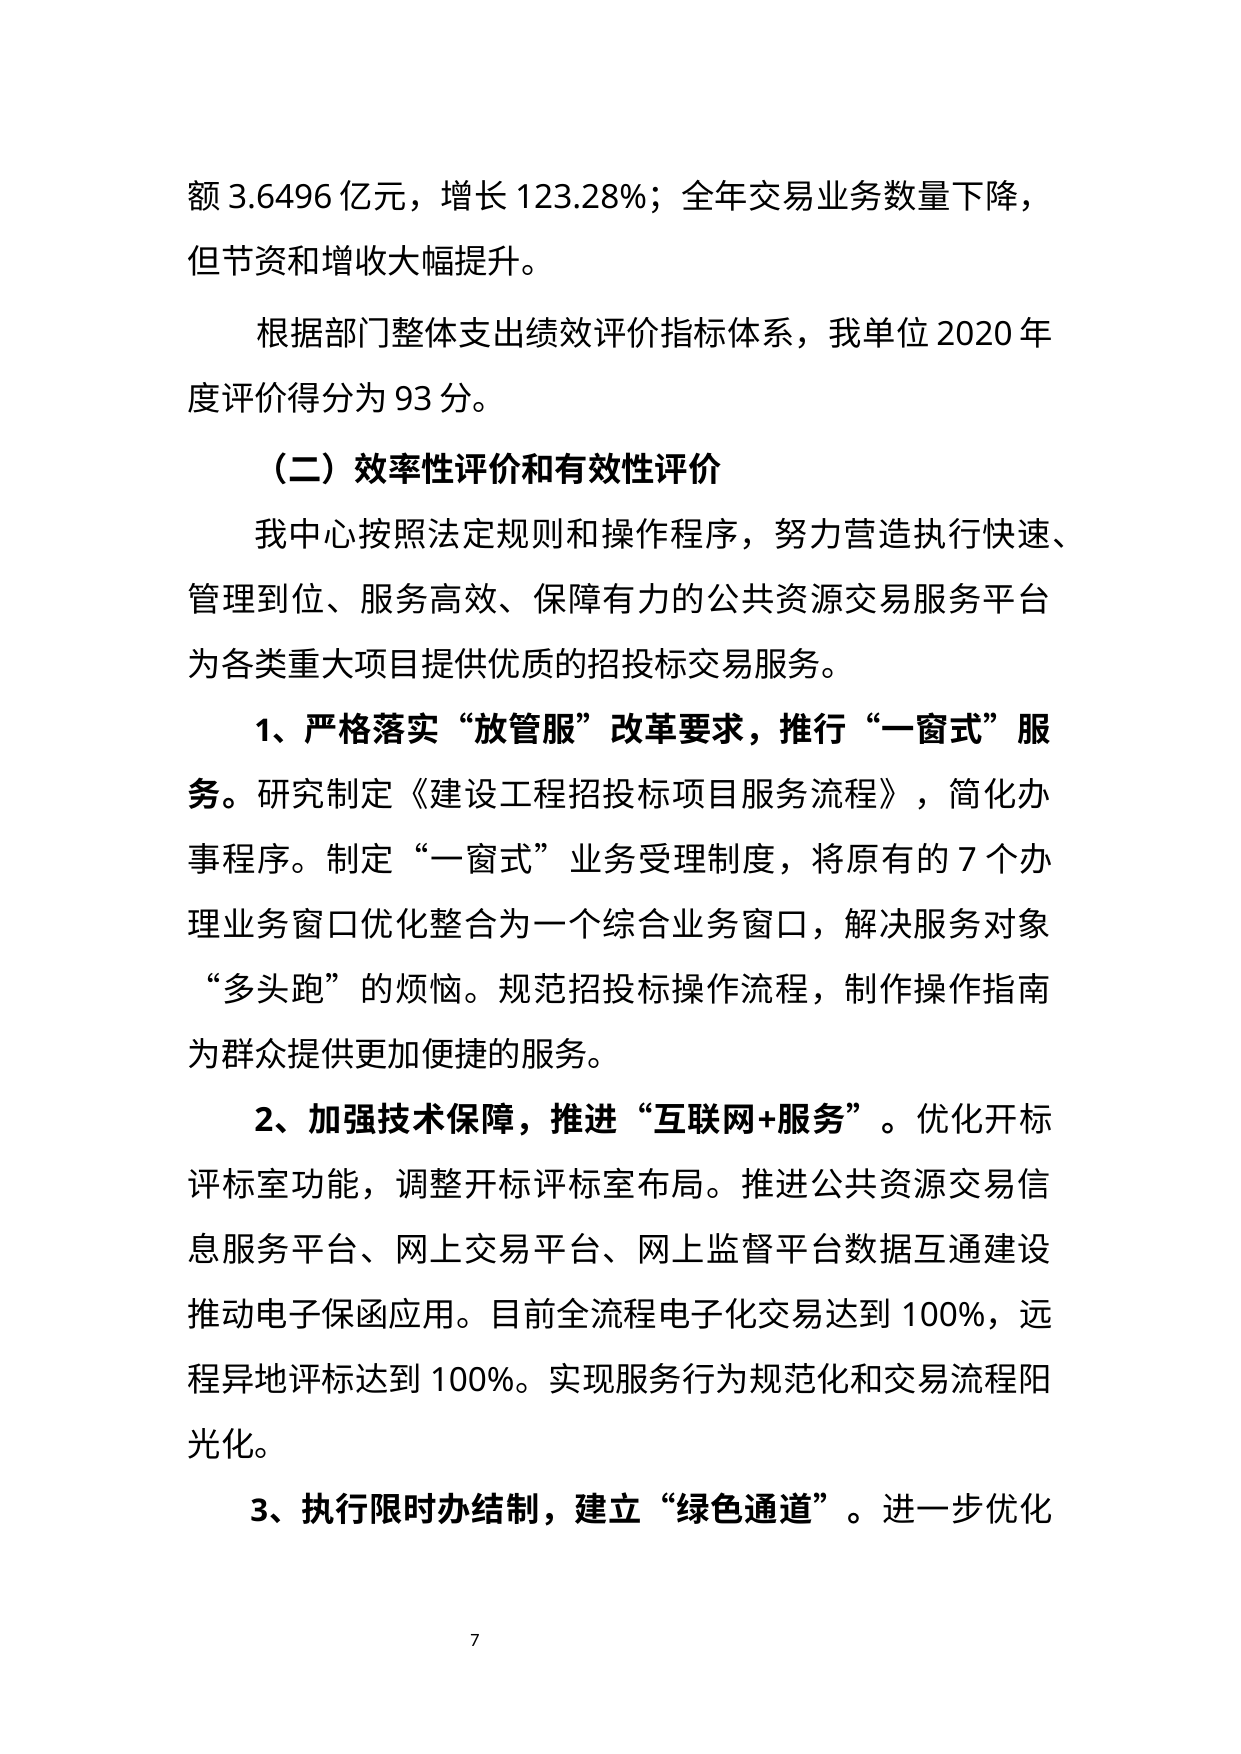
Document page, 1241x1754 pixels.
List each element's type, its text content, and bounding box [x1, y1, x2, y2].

text 1、严格落实“放管服”改革要求，推行“一窗式”服务。研究制定《建设工程招投标项目服务流程》，简化办事程序。制定“一窗式”业务受理制度，将原有的7个办理业务窗口优化整合为一个综合业务窗口，解决服务对象“多头跑”的烦恼。规范招投标操作流程，制作操作指南，为群众提供更加便捷的服务。 [187, 694, 1053, 1084]
text 根据部门整体支出绩效评价指标体系，我单位2020年度评价得分为93分。 [187, 298, 1053, 428]
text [187, 1474, 1053, 1539]
text 2、加强技术保障，推进“互联网+服务”。优化开标评标室功能，调整开标评标室布局。推进公共资源交易信息服务平台、网上交易平台、网上监督平台数据互通建设。推动电子保函应用。目前全流程电子化交易达到100%，远程异地评标达到100%。实现服务行为规范化和交易流程阳光化。 [187, 1084, 1053, 1474]
text （二）效率性评价和有效性评价 [187, 434, 1053, 499]
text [187, 162, 1053, 292]
text 我中心按照法定规则和操作程序，努力营造执行快速、管理到位、服务高效、保障有力的公共资源交易服务平台，为各类重大项目提供优质的招投标交易服务。 [187, 499, 1053, 694]
